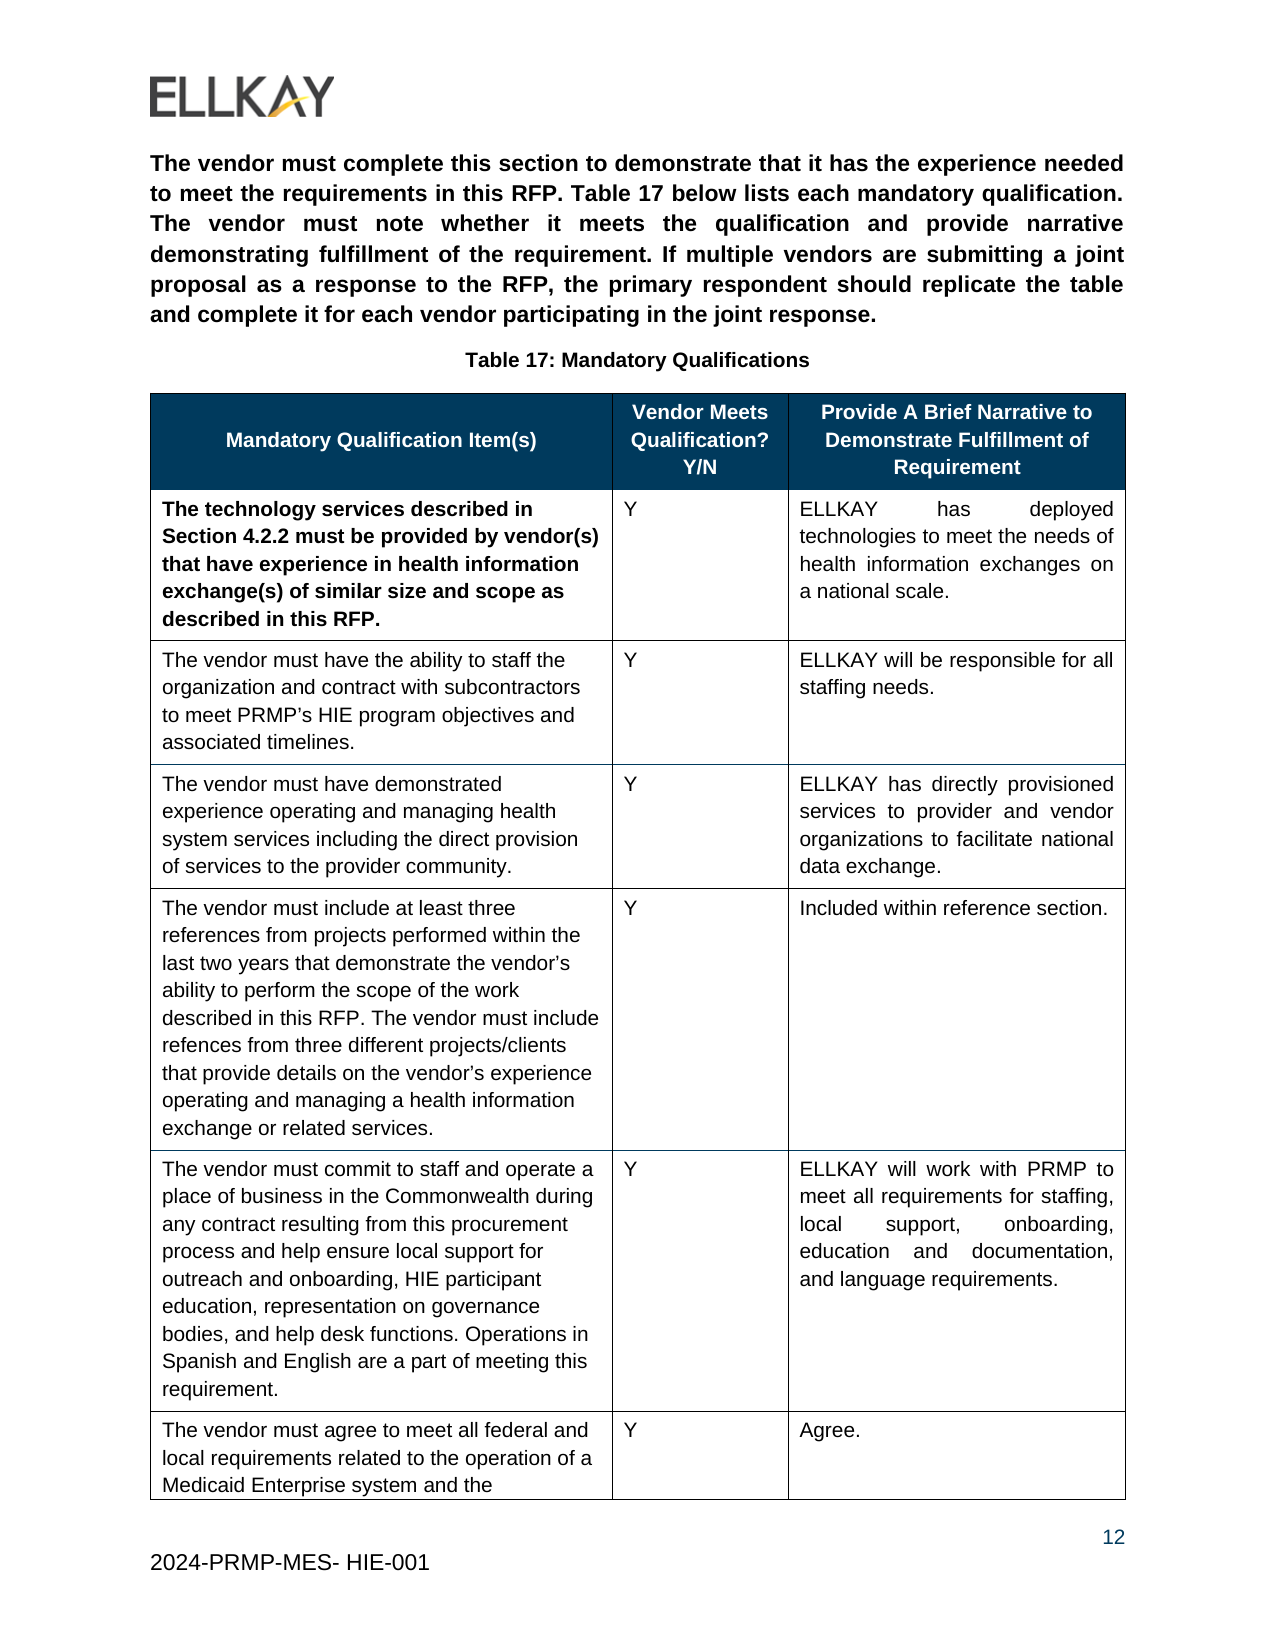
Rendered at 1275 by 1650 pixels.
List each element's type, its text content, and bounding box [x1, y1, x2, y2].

table_cell The technology services described in Section 4.2.2 must be provided by vendor(s) that have experience in health information exchange(s) of similar size and scope as described in this RFP. [151, 490, 612, 640]
table_cell Y [613, 641, 788, 764]
table_cell ELLKAY has deployed technologies to meet the needs of health information exchanges on a national scale. [789, 490, 1125, 640]
text Table 17: Mandatory Qualifications [150, 348, 1125, 372]
table_header Vendor Meets Qualification? Y/N [613, 394, 788, 489]
table_header Provide A Brief Narrative to Demonstrate Fulfillment of Requirement [789, 394, 1125, 489]
table_cell ELLKAY will be responsible for all staffing needs. [789, 641, 1125, 764]
table_cell The vendor must commit to staff and operate a place of business in the Commonwealth during any contract resulting from this procurement process and help ensure local support for outreach and onboarding, HIE participant education, representation on governance bodies, and help desk functions. Operations in Spanish and English are a part of meeting this requirement. [151, 1151, 612, 1411]
table_cell Agree. [789, 1412, 1125, 1499]
table_cell Included within reference section. [789, 889, 1125, 1149]
picture [150, 75, 334, 117]
table_cell Y [613, 765, 788, 888]
table_cell Y [613, 889, 788, 1149]
table_cell ELLKAY will work with PRMP to meet all requirements for staffing, local support, onboarding, education and documentation, and language requirements. [789, 1151, 1125, 1411]
table_cell ELLKAY has directly provisioned services to provider and vendor organizations to facilitate national data exchange. [789, 765, 1125, 888]
table_cell Y [613, 490, 788, 640]
text The vendor must complete this section to demonstrate that it has the experience needed to meet the requirements in this RFP. Table 17 below lists each mandatory qualification. The vendor must note whether it meets the qualification and provide narrative demonstrating fulfillment of the requirement. If multiple vendors are submitting a joint proposal as a response to the RFP, the primary respondent should replicate the table and complete it for each vendor participating in the joint response. [150, 150, 1125, 327]
table_cell The vendor must include at least three references from projects performed within the last two years that demonstrate the vendor’s ability to perform the scope of the work described in this RFP. The vendor must include refences from three different projects/clients that provide details on the vendor’s experience operating and managing a health information exchange or related services. [151, 889, 612, 1149]
table_cell Y [613, 1151, 788, 1411]
table_cell The vendor must have the ability to staff the organization and contract with subcontractors to meet PRMP’s HIE program objectives and associated timelines. [151, 641, 612, 764]
table_header Mandatory Qualification Item(s) [151, 394, 612, 489]
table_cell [151, 1412, 612, 1499]
table_cell The vendor must have demonstrated experience operating and managing health system services including the direct provision of services to the provider community. [151, 765, 612, 888]
table_cell Y [613, 1412, 788, 1499]
